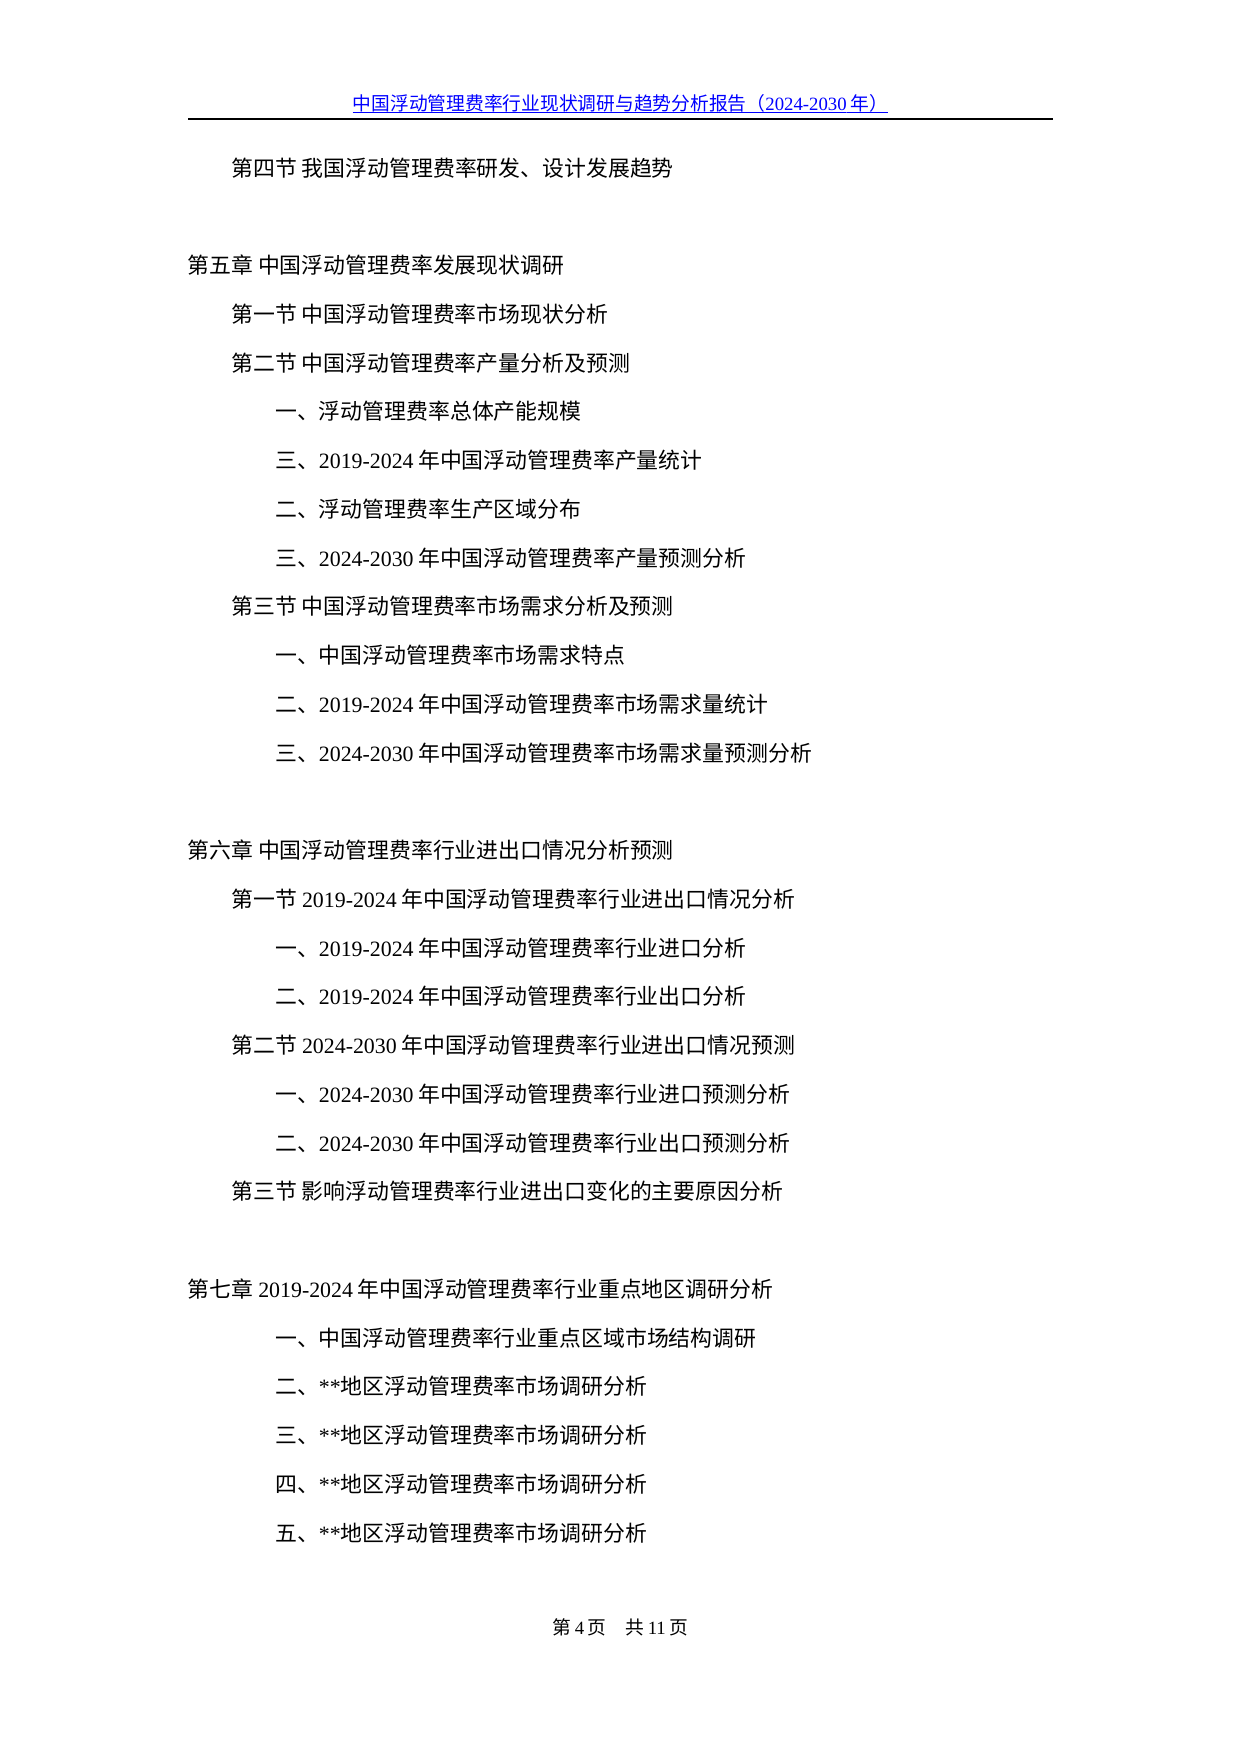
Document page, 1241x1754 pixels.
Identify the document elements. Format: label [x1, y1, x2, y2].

text [187, 150, 1053, 1548]
